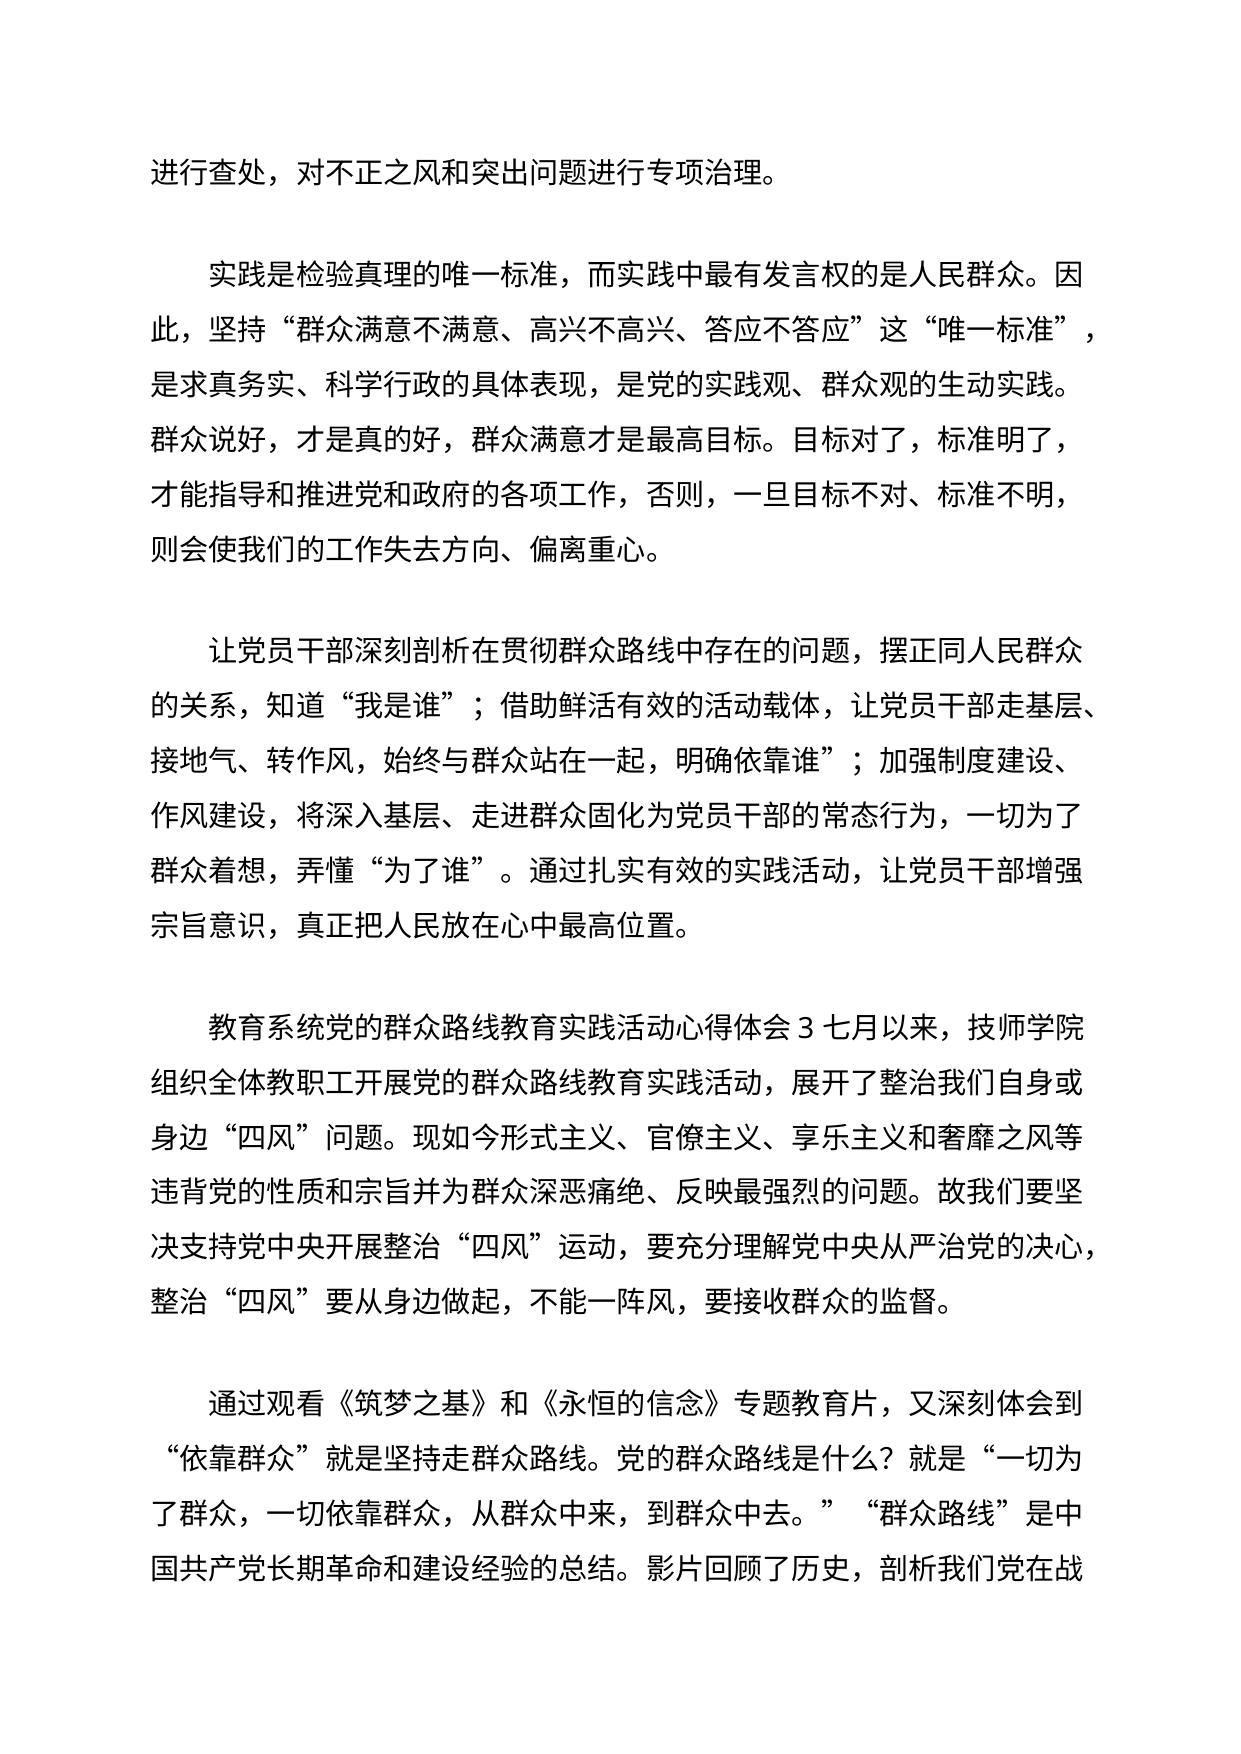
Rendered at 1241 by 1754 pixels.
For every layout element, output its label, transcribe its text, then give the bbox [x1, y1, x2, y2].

text 实践是检验真理的唯一标准，而实践中最有发言权的是人民群众。因此，坚持“群众满意不满意、高兴不高兴、答应不答应”这“唯一标准”，是求真务实、科学行政的具体表现，是党的实践观、群众观的生动实践。群众说好，才是真的好，群众满意才是最高目标。目标对了，标准明了，才能指导和推进党和政府的各项工作，否则，一旦目标不对、标准不明，则会使我们的工作失去方向、偏离重心。 [150, 252, 1090, 568]
text 教育系统党的群众路线教育实践活动心得体会3 七月以来，技师学院组织全体教职工开展党的群众路线教育实践活动，展开了整治我们自身或身边“四风”问题。现如今形式主义、官僚主义、享乐主义和奢靡之风等违背党的性质和宗旨并为群众深恶痛绝、反映最强烈的问题。故我们要坚决支持党中央开展整治“四风”运动，要充分理解党中央从严治党的决心，整治“四风”要从身边做起，不能一阵风，要接收群众的监督。 [150, 1004, 1090, 1321]
text 让党员干部深刻剖析在贯彻群众路线中存在的问题，摆正同人民群众的关系，知道“我是谁”；借助鲜活有效的活动载体，让党员干部走基层、接地气、转作风，始终与群众站在一起，明确依靠谁”；加强制度建设、作风建设，将深入基层、走进群众固化为党员干部的常态行为，一切为了群众着想，弄懂“为了谁”。通过扎实有效的实践活动，让党员干部增强宗旨意识，真正把人民放在心中最高位置。 [150, 628, 1090, 945]
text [150, 1381, 1090, 1588]
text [150, 150, 1090, 192]
